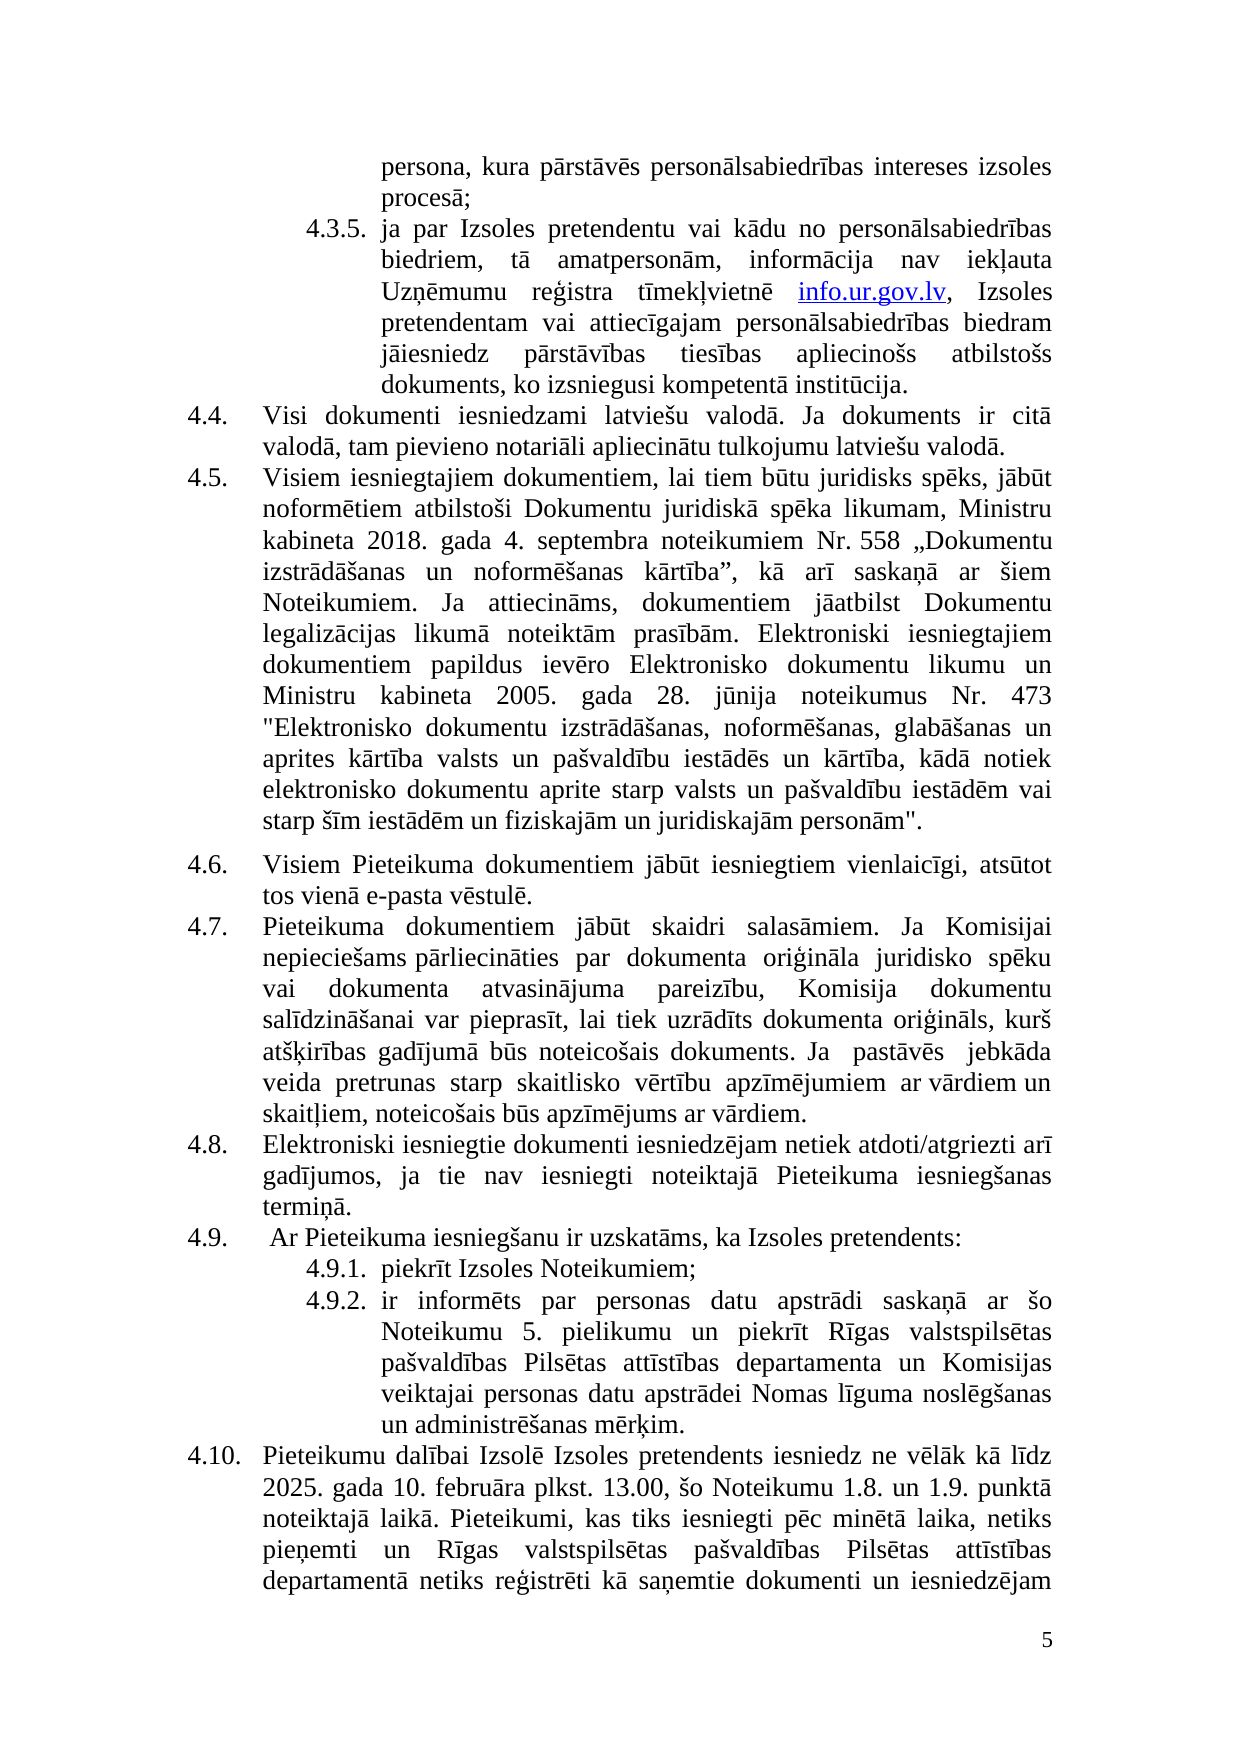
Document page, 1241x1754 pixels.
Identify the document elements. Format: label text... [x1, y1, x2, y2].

list ja par Izsoles pretendentu vai kādu no personālsabiedrības biedriem, tā amatpersonām, informācija nav iekļauta Uzņēmumu reģistra tīmekļvietnē info.ur.gov.lv, Izsoles pretendentam vai attiecīgajam personālsabiedrības biedram jāiesniedz pārstāvības tiesības apliecinošs atbilstošs dokuments, ko izsniegusi kompetentā institūcija. [306, 212, 1053, 399]
list Visi dokumenti iesniedzami latviešu valodā. Ja dokuments ir citā valodā, tam pievieno notariāli apliecinātu tulkojumu latviešu valodā. [187, 399, 1053, 461]
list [306, 150, 1053, 212]
list piekrīt Izsoles Noteikumiem; [306, 1253, 1053, 1284]
list Elektroniski iesniegtie dokumenti iesniedzējam netiek atdoti/atgriezti arī gadījumos, ja tie nav iesniegti noteiktajā Pieteikuma iesniegšanas termiņā. [187, 1128, 1053, 1221]
list Pieteikuma dokumentiem jābūt skaidri salasāmiem. Ja Komisijai nepieciešams pārliecināties par dokumenta oriģināla juridisko spēku vai dokumenta atvasinājuma pareizību, Komisija dokumentu salīdzināšanai var pieprasīt, lai tiek uzrādīts dokumenta oriģināls, kurš atšķirības gadījumā būs noteicošais dokuments. Ja pastāvēs jebkāda veida pretrunas starp skaitlisko vērtību apzīmējumiem ar vārdiem un skaitļiem, noteicošais būs apzīmējums ar vārdiem. [187, 910, 1053, 1128]
list Visiem iesniegtajiem dokumentiem, lai tiem būtu juridisks spēks, jābūt noformētiem atbilstoši Dokumentu juridiskā spēka likumam, Ministru kabineta 2018. gada 4. septembra noteikumiem Nr. 558 „Dokumentu izstrādāšanas un noformēšanas kārtība”, kā arī saskaņā ar šiem Noteikumiem. Ja attiecināms, dokumentiem jāatbilst Dokumentu legalizācijas likumā noteiktām prasībām. Elektroniski iesniegtajiem dokumentiem papildus ievēro Elektronisko dokumentu likumu un Ministru kabineta 2005. gada 28. jūnija noteikumus Nr. 473 "Elektronisko dokumentu izstrādāšanas, noformēšanas, glabāšanas un aprites kārtība valsts un pašvaldību iestādēs un kārtība, kādā notiek elektronisko dokumentu aprite starp valsts un pašvaldību iestādēm vai starp šīm iestādēm un fiziskajām un juridiskajām personām". [187, 461, 1053, 835]
list Ar Pieteikuma iesniegšanu ir uzskatāms, ka Izsoles pretendents: [187, 1221, 1053, 1253]
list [187, 1439, 1053, 1595]
list Visiem Pieteikuma dokumentiem jābūt iesniegtiem vienlaicīgi, atsūtot tos vienā e-pasta vēstulē. [187, 848, 1053, 910]
list ir informēts par personas datu apstrādi saskaņā ar šo Noteikumu 5. pielikumu un piekrīt Rīgas valstspilsētas pašvaldības Pilsētas attīstības departamenta un Komisijas veiktajai personas datu apstrādei Nomas līguma noslēgšanas un administrēšanas mērķim. [306, 1284, 1053, 1439]
